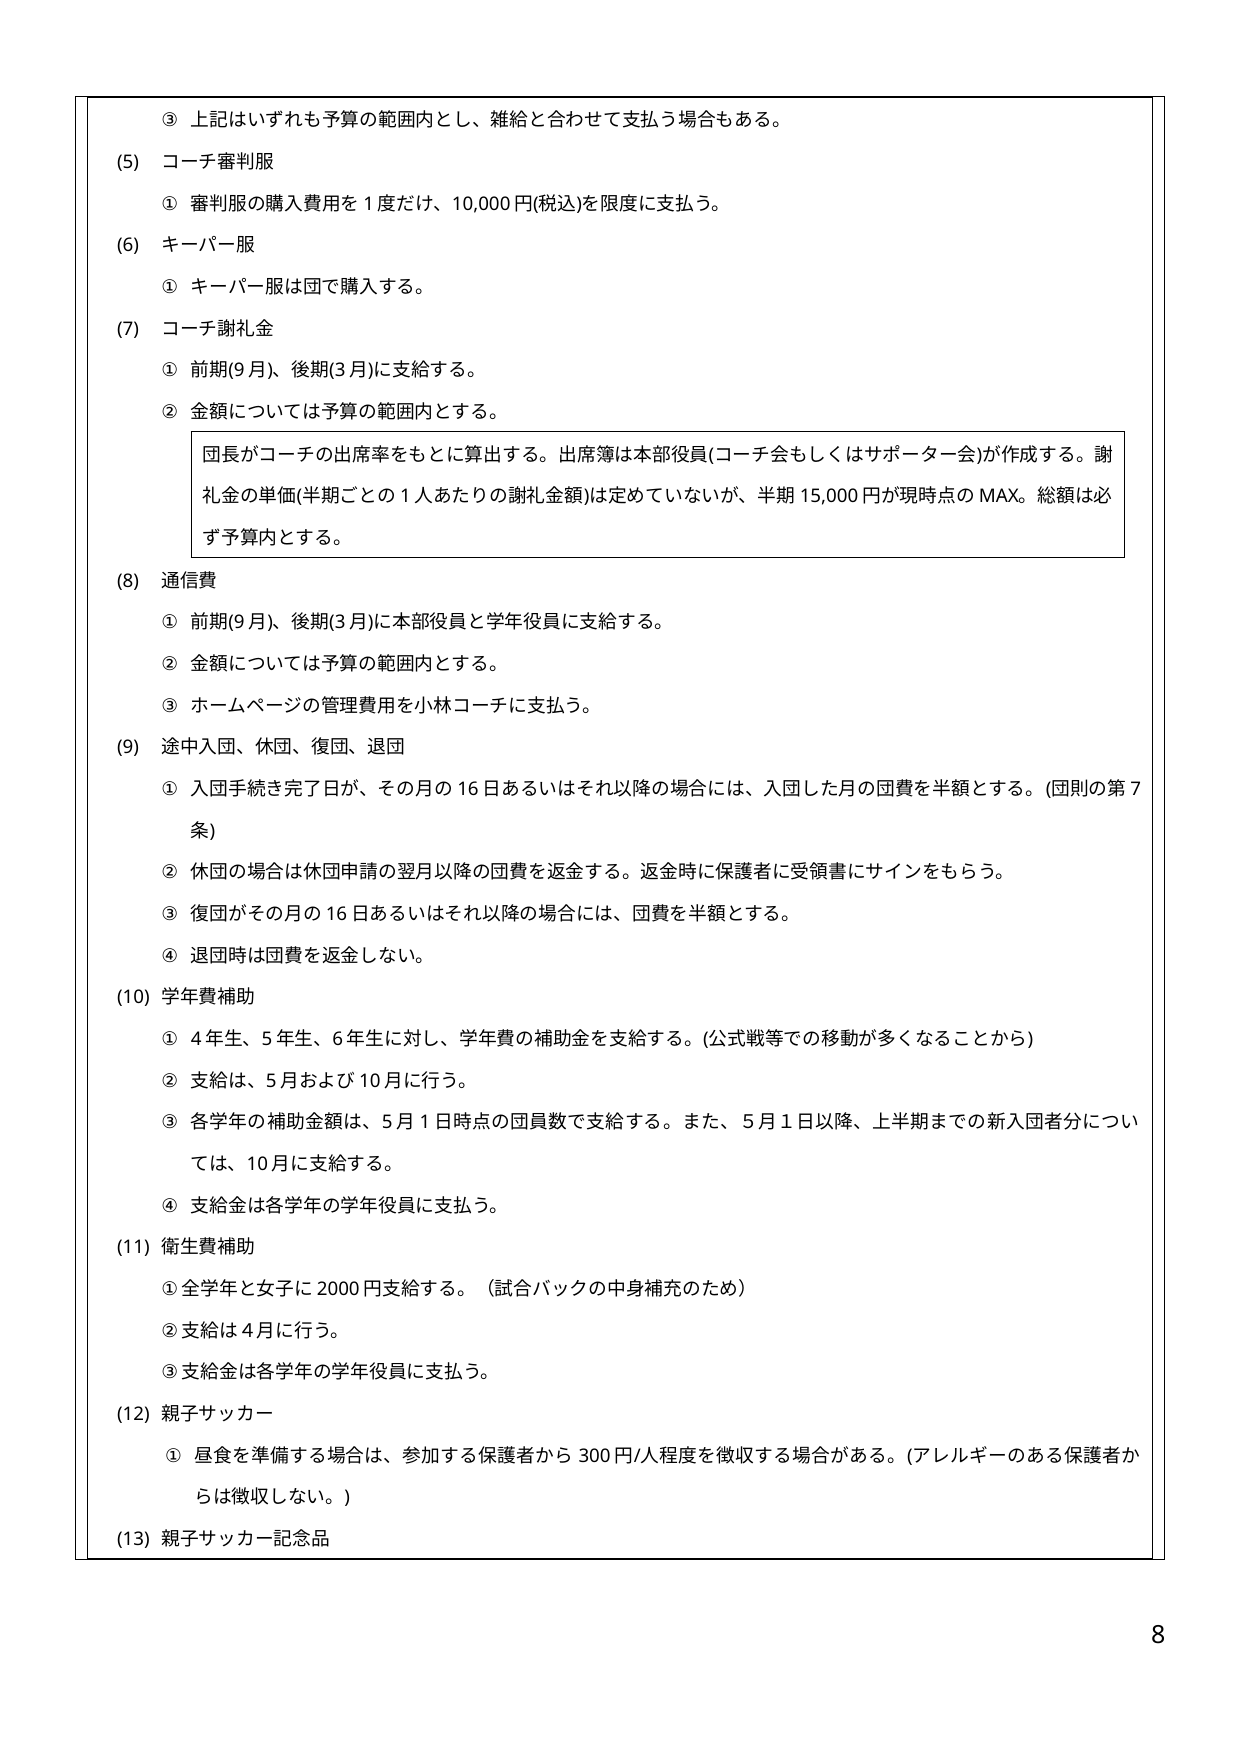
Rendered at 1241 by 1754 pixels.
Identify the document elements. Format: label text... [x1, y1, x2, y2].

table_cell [1153, 97, 1164, 1559]
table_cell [76, 97, 87, 1559]
